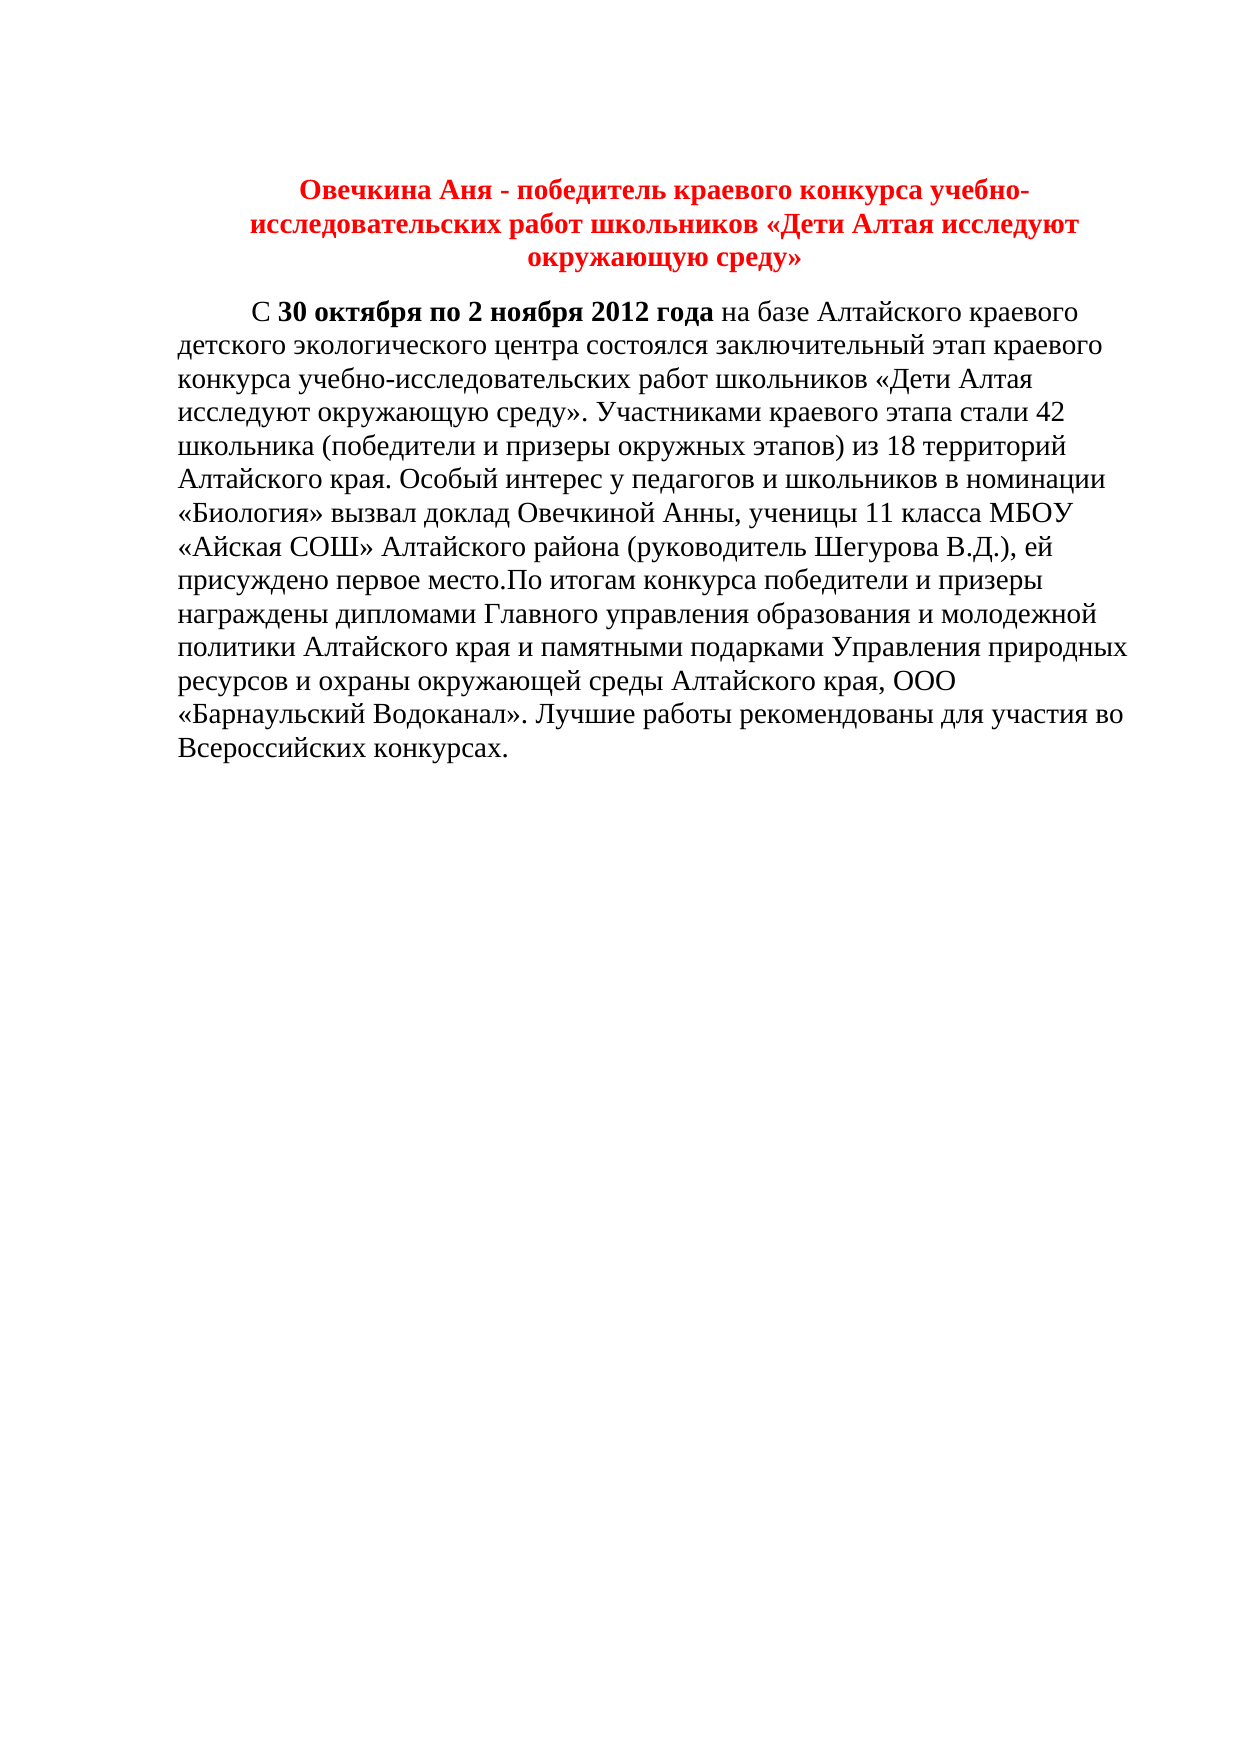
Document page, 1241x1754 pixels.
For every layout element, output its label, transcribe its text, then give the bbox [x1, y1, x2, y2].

text Овечкина Аня - победитель краевого конкурса учебно-исследовательских работ школьников «Дети Алтая исследуют окружающую среду» [177, 172, 1152, 273]
text С 30 октября по 2 ноября 2012 года на базе Алтайского краевого детского экологического центра состоялся заключительный этап краевого конкурса учебно-исследовательских работ школьников «Дети Алтая исследуют окружающую среду». Участниками краевого этапа стали 42 школьника (победители и призеры окружных этапов) из 18 территорий Алтайского края. Особый интерес у педагогов и школьников в номинации «Биология» вызвал доклад Овечкиной Анны, ученицы 11 класса МБОУ «Айская СОШ» Алтайского района (руководитель Шегурова В.Д.), ей присуждено первое место.По итогам конкурса победители и призеры награждены дипломами Главного управления образования и молодежной политики Алтайского края и памятными подарками Управления природных ресурсов и охраны окружающей среды Алтайского края, ООО «Барнаульский Водоканал». Лучшие работы рекомендованы для участия во Всероссийских конкурсах. [177, 294, 1152, 763]
